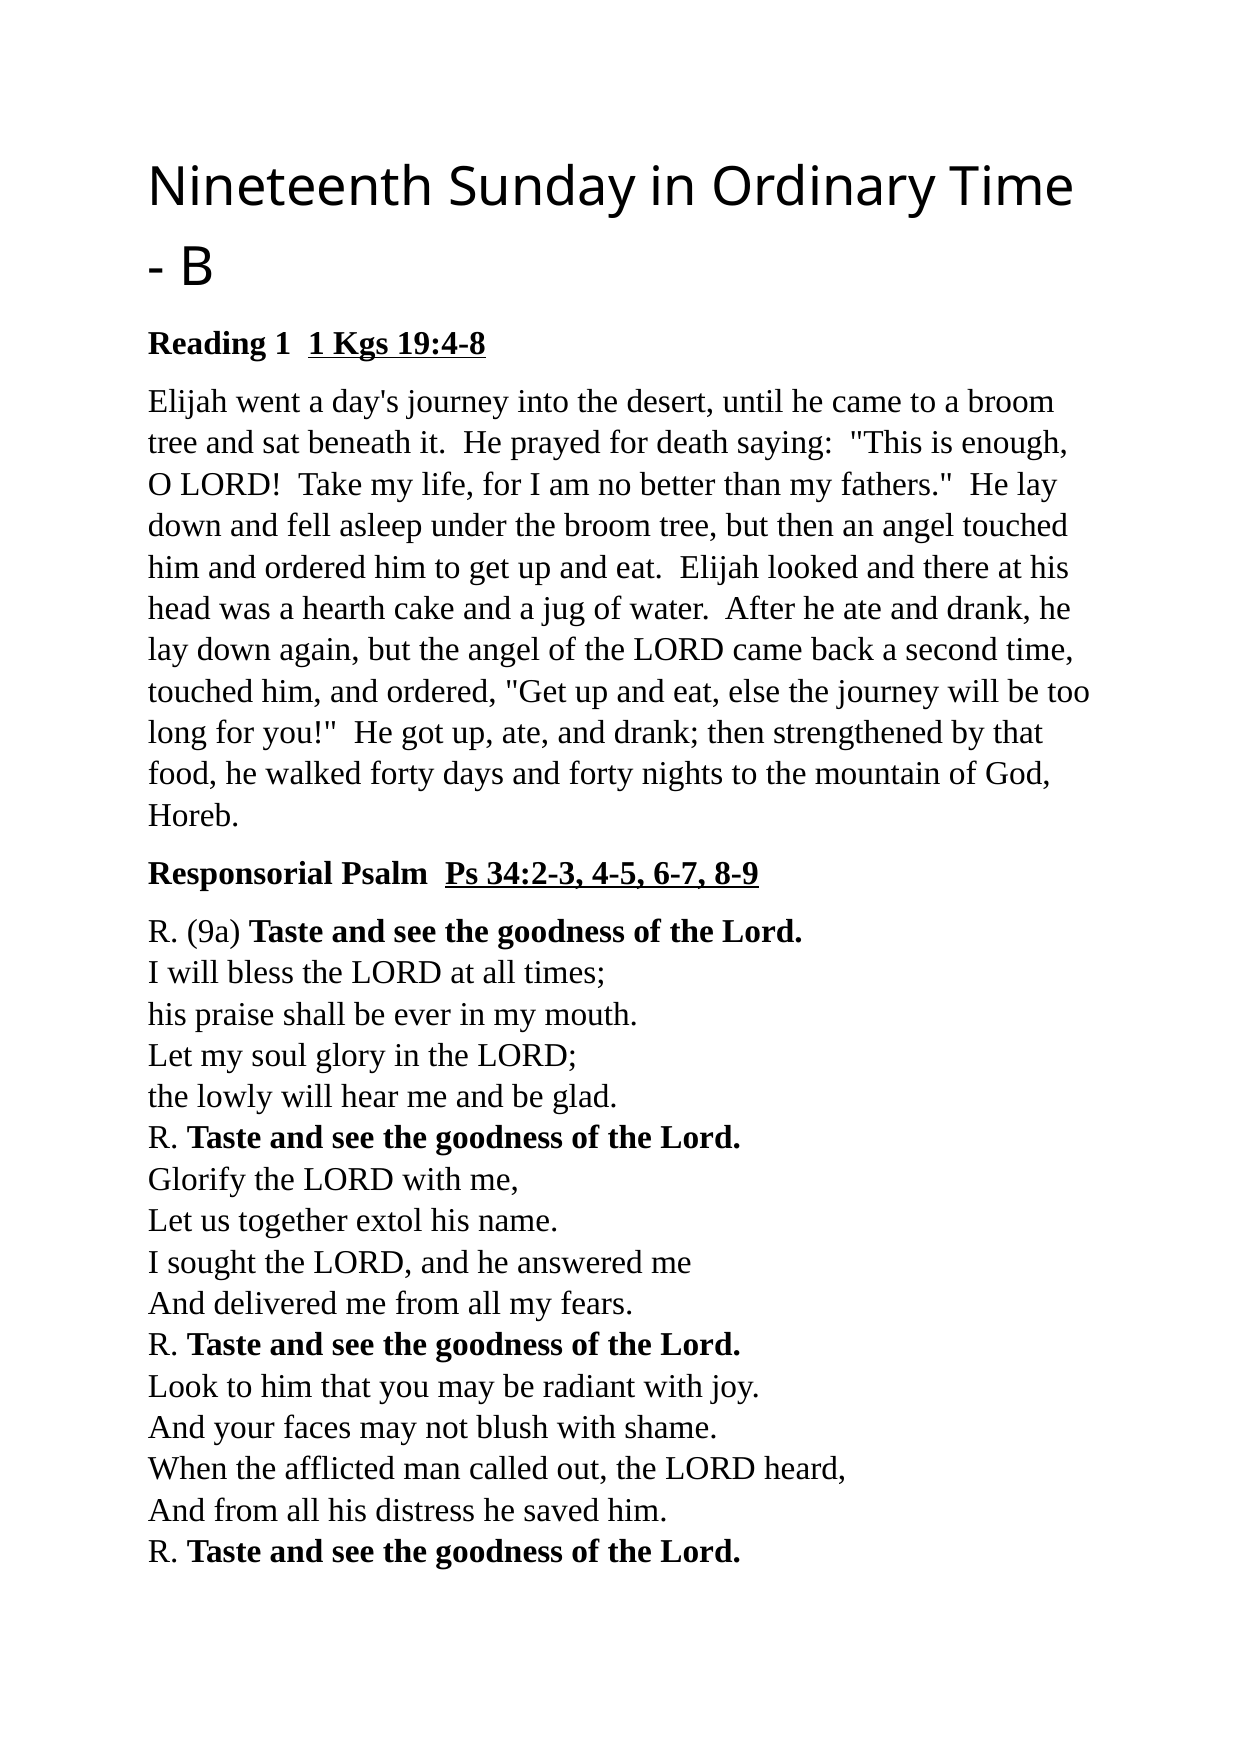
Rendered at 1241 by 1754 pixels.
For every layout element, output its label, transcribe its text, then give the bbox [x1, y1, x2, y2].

text Elijah went a day's journey into the desert, until he came to a broom tree and sat beneath it. He prayed for death saying: "This is enough, O LORD! Take my life, for I am no better than my fathers." He lay down and fell asleep under the broom tree, but then an angel touched him and ordered him to get up and eat. Elijah looked and there at his head was a hearth cake and a jug of water. After he ate and drank, he lay down again, but the angel of the LORD came back a second time, touched him, and ordered, "Get up and eat, else the journey will be too long for you!" He got up, ate, and drank; then strengthened by that food, he walked forty days and forty nights to the mountain of God, Horeb. [148, 381, 1093, 833]
text Responsorial Psalm Ps 34:2-3, 4-5, 6-7, 8-9 [148, 853, 1093, 891]
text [148, 911, 1093, 1570]
text Reading 1 1 Kgs 19:4-8 [148, 323, 1093, 362]
text Nineteenth Sunday in Ordinary Time - B [148, 148, 1093, 301]
